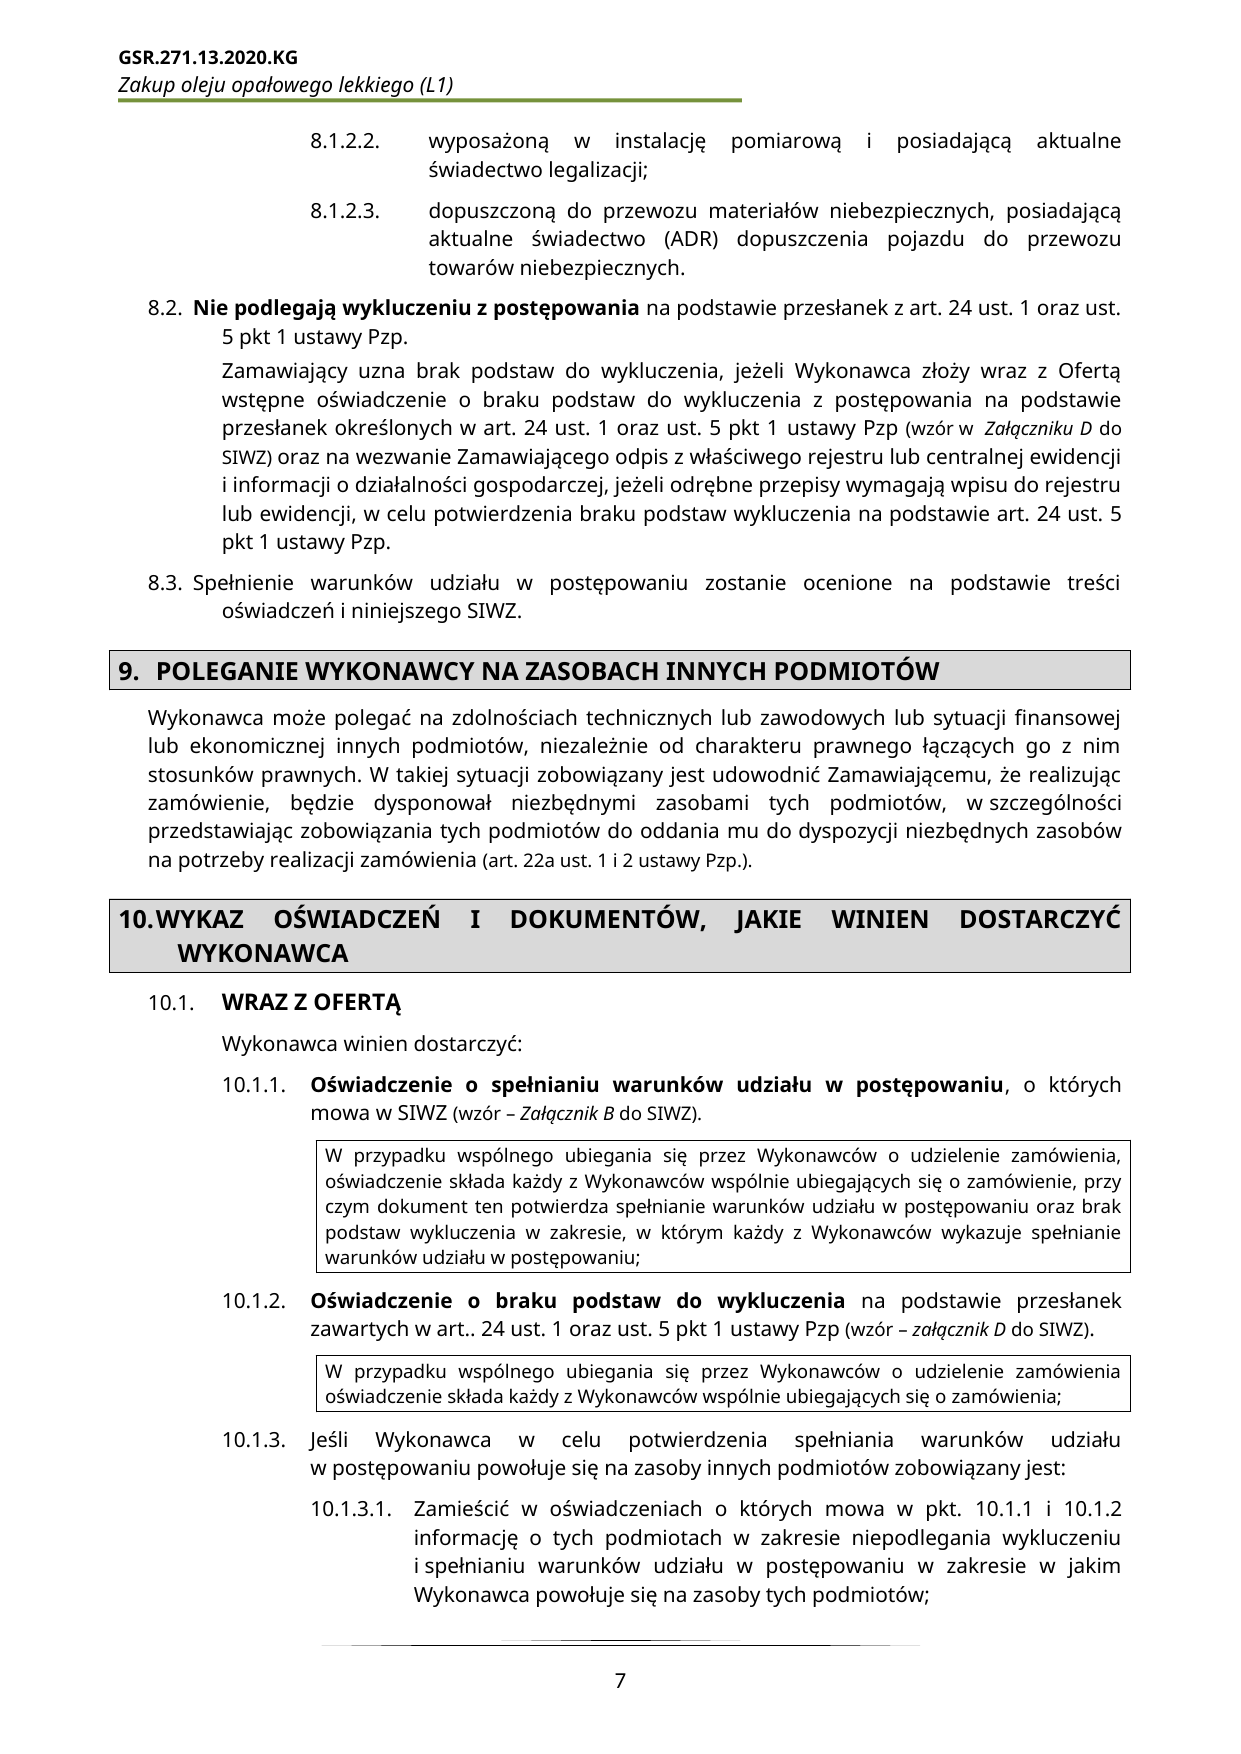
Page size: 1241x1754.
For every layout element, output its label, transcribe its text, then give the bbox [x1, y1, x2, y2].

list WYKAZ OŚWIADCZEŃ I DOKUMENTÓW, JAKIE WINIEN DOSTARCZYĆ WYKONAWCA [110, 900, 1130, 972]
list Zamieścić w oświadczeniach o których mowa w pkt. 10.1.1 i 10.1.2 informację o tych podmiotach w zakresie niepodlegania wykluczeniu i spełnianiu warunków udziału w postępowaniu w zakresie w jakim Wykonawca powołuje się na zasoby tych podmiotów; [310, 1494, 1122, 1608]
list Zamawiający uzna brak podstaw do wykluczenia, jeżeli Wykonawca złoży wraz z Ofertą wstępne oświadczenie o braku podstaw do wykluczenia z postępowania na podstawie przesłanek określonych w art. 24 ust. 1 oraz ust. 5 pkt 1 ustawy Pzp (wzór w Załączniku D do SIWZ) oraz na wezwanie Zamawiającego odpis z właściwego rejestru lub centralnej ewidencji i informacji o działalności gospodarczej, jeżeli odrębne przepisy wymagają wpisu do rejestru lub ewidencji, w celu potwierdzenia braku podstaw wykluczenia na podstawie art. 24 ust. 5 pkt 1 ustawy Pzp. [148, 357, 1122, 556]
list Oświadczenie o spełnianiu warunków udziału w postępowaniu, o których mowa w SIWZ (wzór – Załącznik B do SIWZ). [222, 1070, 1122, 1127]
list Jeśli Wykonawca w celu potwierdzenia spełniania warunków udziału w postępowaniu powołuje się na zasoby innych podmiotów zobowiązany jest: [222, 1425, 1122, 1482]
list wyposażoną w instalację pomiarową i posiadającą aktualne świadectwo legalizacji; [310, 126, 1122, 183]
list W przypadku wspólnego ubiegania się przez Wykonawców o udzielenie zamówienia, oświadczenie składa każdy z Wykonawców wspólnie ubiegających się o zamówienie, przy czym dokument ten potwierdza spełnianie warunków udziału w postępowaniu oraz brak podstaw wykluczenia w zakresie, w którym każdy z Wykonawców wykazuje spełnianie warunków udziału w postępowaniu; [317, 1141, 1130, 1272]
list Wykonawca winien dostarczyć: [222, 1029, 1122, 1058]
list W przypadku wspólnego ubiegania się przez Wykonawców o udzielenie zamówienia oświadczenie składa każdy z Wykonawców wspólnie ubiegających się o zamówienia; [317, 1356, 1130, 1411]
list POLEGANIE WYKONAWCY NA ZASOBACH INNYCH PODMIOTÓW [110, 651, 1130, 689]
list Oświadczenie o braku podstaw do wykluczenia na podstawie przesłanek zawartych w art.. 24 ust. 1 oraz ust. 5 pkt 1 ustawy Pzp (wzór – załącznik D do SIWZ). [222, 1286, 1122, 1343]
list dopuszczoną do przewozu materiałów niebezpiecznych, posiadającą aktualne świadectwo (ADR) dopuszczenia pojazdu do przewozu towarów niebezpiecznych. [310, 196, 1122, 281]
list Spełnienie warunków udziału w postępowaniu zostanie ocenione na podstawie treści oświadczeń i niniejszego SIWZ. [148, 568, 1122, 625]
list Wykonawca może polegać na zdolnościach technicznych lub zawodowych lub sytuacji finansowej lub ekonomicznej innych podmiotów, niezależnie od charakteru prawnego łączących go z nim stosunków prawnych. W takiej sytuacji zobowiązany jest udowodnić Zamawiającemu, że realizując zamówienie, będzie dysponował niezbędnymi zasobami tych podmiotów, w szczególności przedstawiając zobowiązania tych podmiotów do oddania mu do dyspozycji niezbędnych zasobów na potrzeby realizacji zamówienia (art. 22a ust. 1 i 2 ustawy Pzp.). [148, 703, 1122, 873]
list Nie podlegają wykluczeniu z postępowania na podstawie przesłanek z art. 24 ust. 1 oraz ust. 5 pkt 1 ustawy Pzp. [148, 293, 1122, 350]
list WRAZ Z OFERTĄ [148, 985, 1122, 1017]
